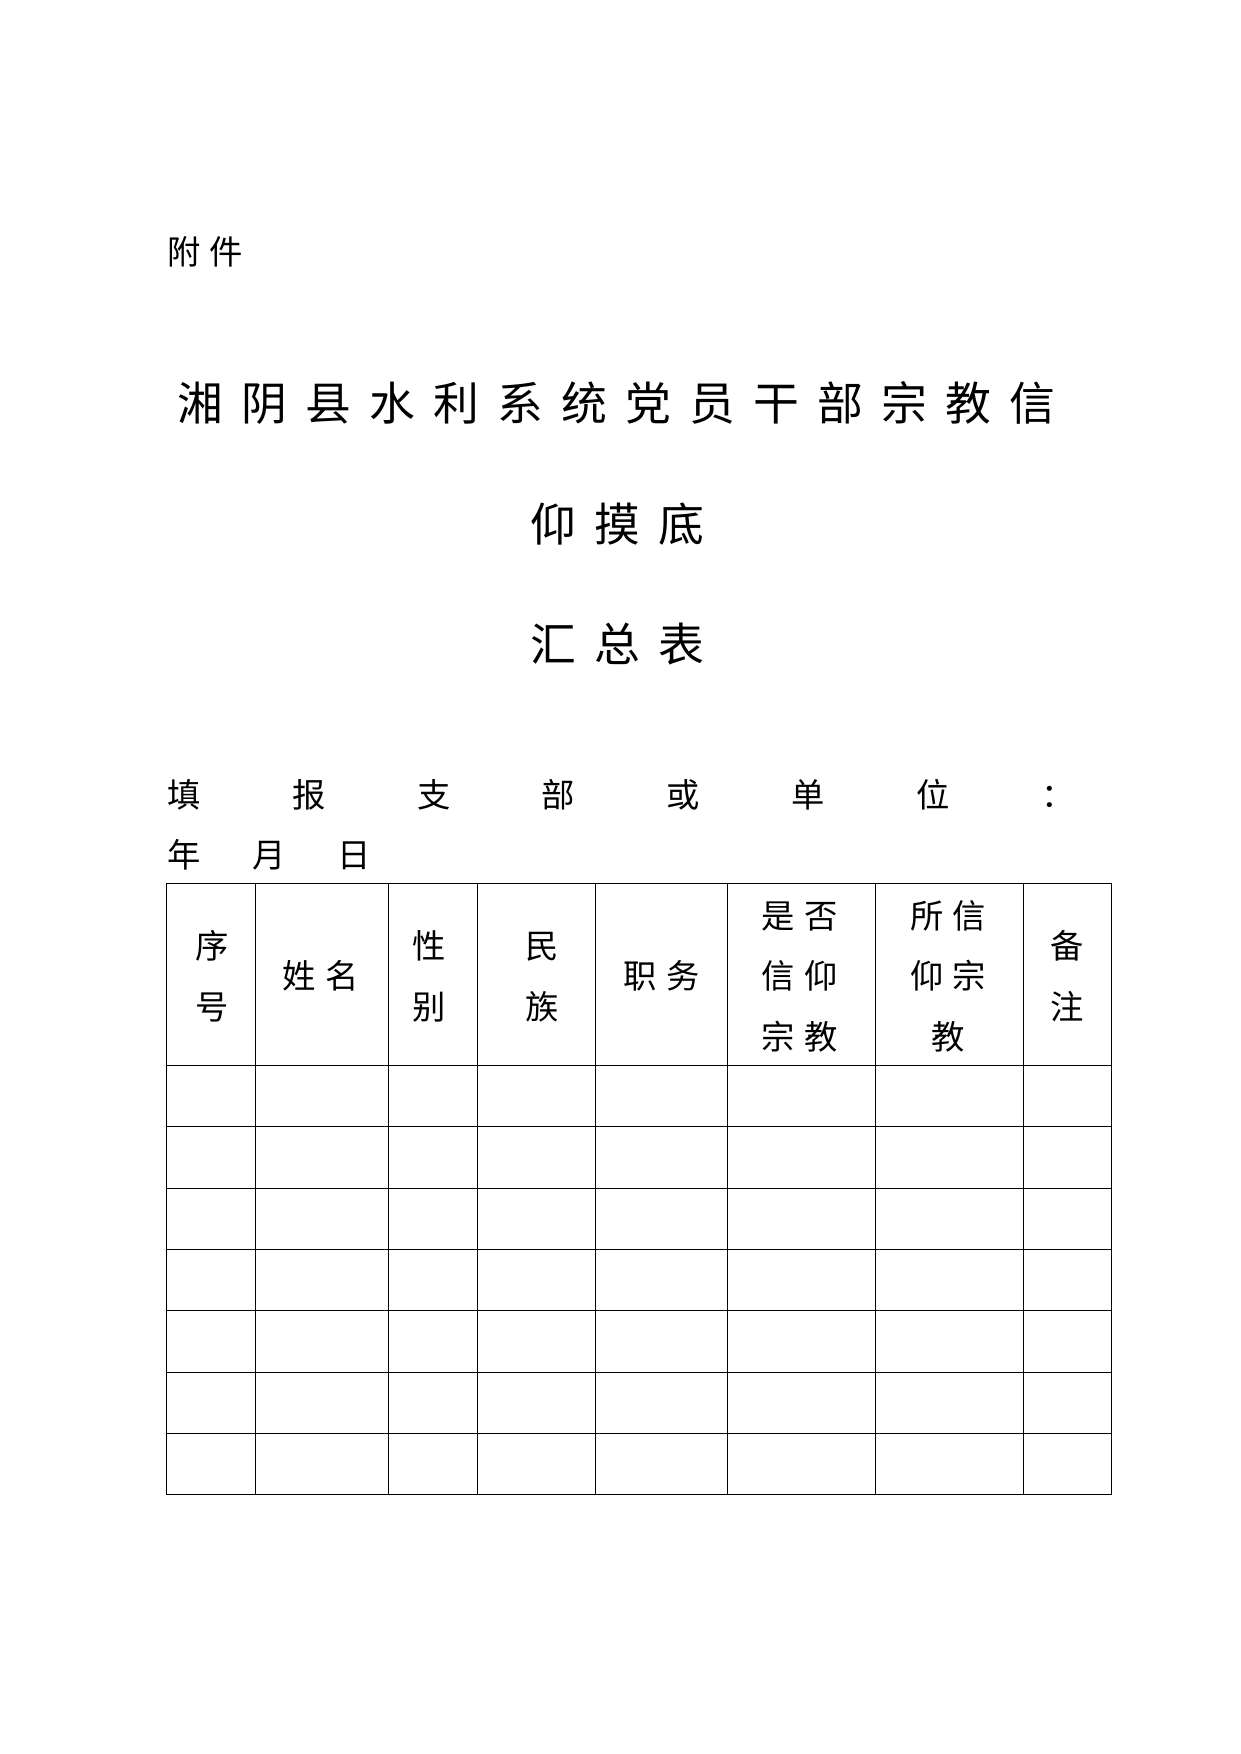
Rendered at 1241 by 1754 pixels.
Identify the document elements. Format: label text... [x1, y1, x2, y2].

table_cell [876, 1373, 1023, 1433]
table_cell [389, 1066, 477, 1126]
table_cell [389, 1434, 477, 1494]
table_header 姓名 [256, 884, 388, 1065]
table_cell [1024, 1373, 1111, 1433]
table_cell [596, 1434, 727, 1494]
table_cell [167, 1127, 255, 1188]
text 附件 [167, 219, 1085, 280]
table_header 所信仰宗教 [876, 884, 1023, 1065]
table_cell [1024, 1127, 1111, 1188]
table_cell [728, 1373, 875, 1433]
text 汇总表 [167, 581, 1085, 702]
table_cell [256, 1127, 388, 1188]
table_cell [596, 1189, 727, 1249]
table_cell [876, 1066, 1023, 1126]
table_cell [256, 1373, 388, 1433]
table_cell [728, 1311, 875, 1372]
table_cell [167, 1066, 255, 1126]
table_cell [596, 1127, 727, 1188]
table_header 民族 [478, 884, 595, 1065]
table_cell [167, 1189, 255, 1249]
table_cell [876, 1250, 1023, 1310]
table_cell [1024, 1311, 1111, 1372]
table_cell [256, 1189, 388, 1249]
table_cell [478, 1373, 595, 1433]
table_cell [596, 1066, 727, 1126]
table_cell [256, 1311, 388, 1372]
table_cell [1024, 1189, 1111, 1249]
table_cell [876, 1434, 1023, 1494]
table_header 职务 [596, 884, 727, 1065]
table_cell [876, 1311, 1023, 1372]
table_cell [478, 1066, 595, 1126]
table_cell [478, 1311, 595, 1372]
table_cell [256, 1250, 388, 1310]
table_cell [1024, 1066, 1111, 1126]
table_cell [389, 1189, 477, 1249]
table_cell [256, 1434, 388, 1494]
table_cell [167, 1434, 255, 1494]
table_cell [167, 1373, 255, 1433]
table_cell [389, 1311, 477, 1372]
text 填报支部或单位： 年 月 日 [167, 762, 1085, 883]
table_header 序号 [167, 884, 255, 1065]
table_header 性别 [389, 884, 477, 1065]
table_cell [596, 1311, 727, 1372]
table_cell [876, 1189, 1023, 1249]
table_cell [1024, 1250, 1111, 1310]
table_cell [596, 1250, 727, 1310]
table_cell [728, 1189, 875, 1249]
table_cell [478, 1189, 595, 1249]
table_header 是否信仰宗教 [728, 884, 875, 1065]
table_cell [389, 1250, 477, 1310]
table_header 备注 [1024, 884, 1111, 1065]
table_cell [478, 1434, 595, 1494]
table_cell [167, 1250, 255, 1310]
text 湘阴县水利系统党员干部宗教信仰摸底 [167, 340, 1085, 581]
table_cell [1024, 1434, 1111, 1494]
table_cell [596, 1373, 727, 1433]
table_cell [728, 1127, 875, 1188]
table_cell [478, 1127, 595, 1188]
table_cell [728, 1434, 875, 1494]
table_cell [728, 1250, 875, 1310]
table_cell [478, 1250, 595, 1310]
table_cell [389, 1373, 477, 1433]
table_cell [256, 1066, 388, 1126]
table_cell [389, 1127, 477, 1188]
table_cell [876, 1127, 1023, 1188]
table_cell [728, 1066, 875, 1126]
table_cell [167, 1311, 255, 1372]
